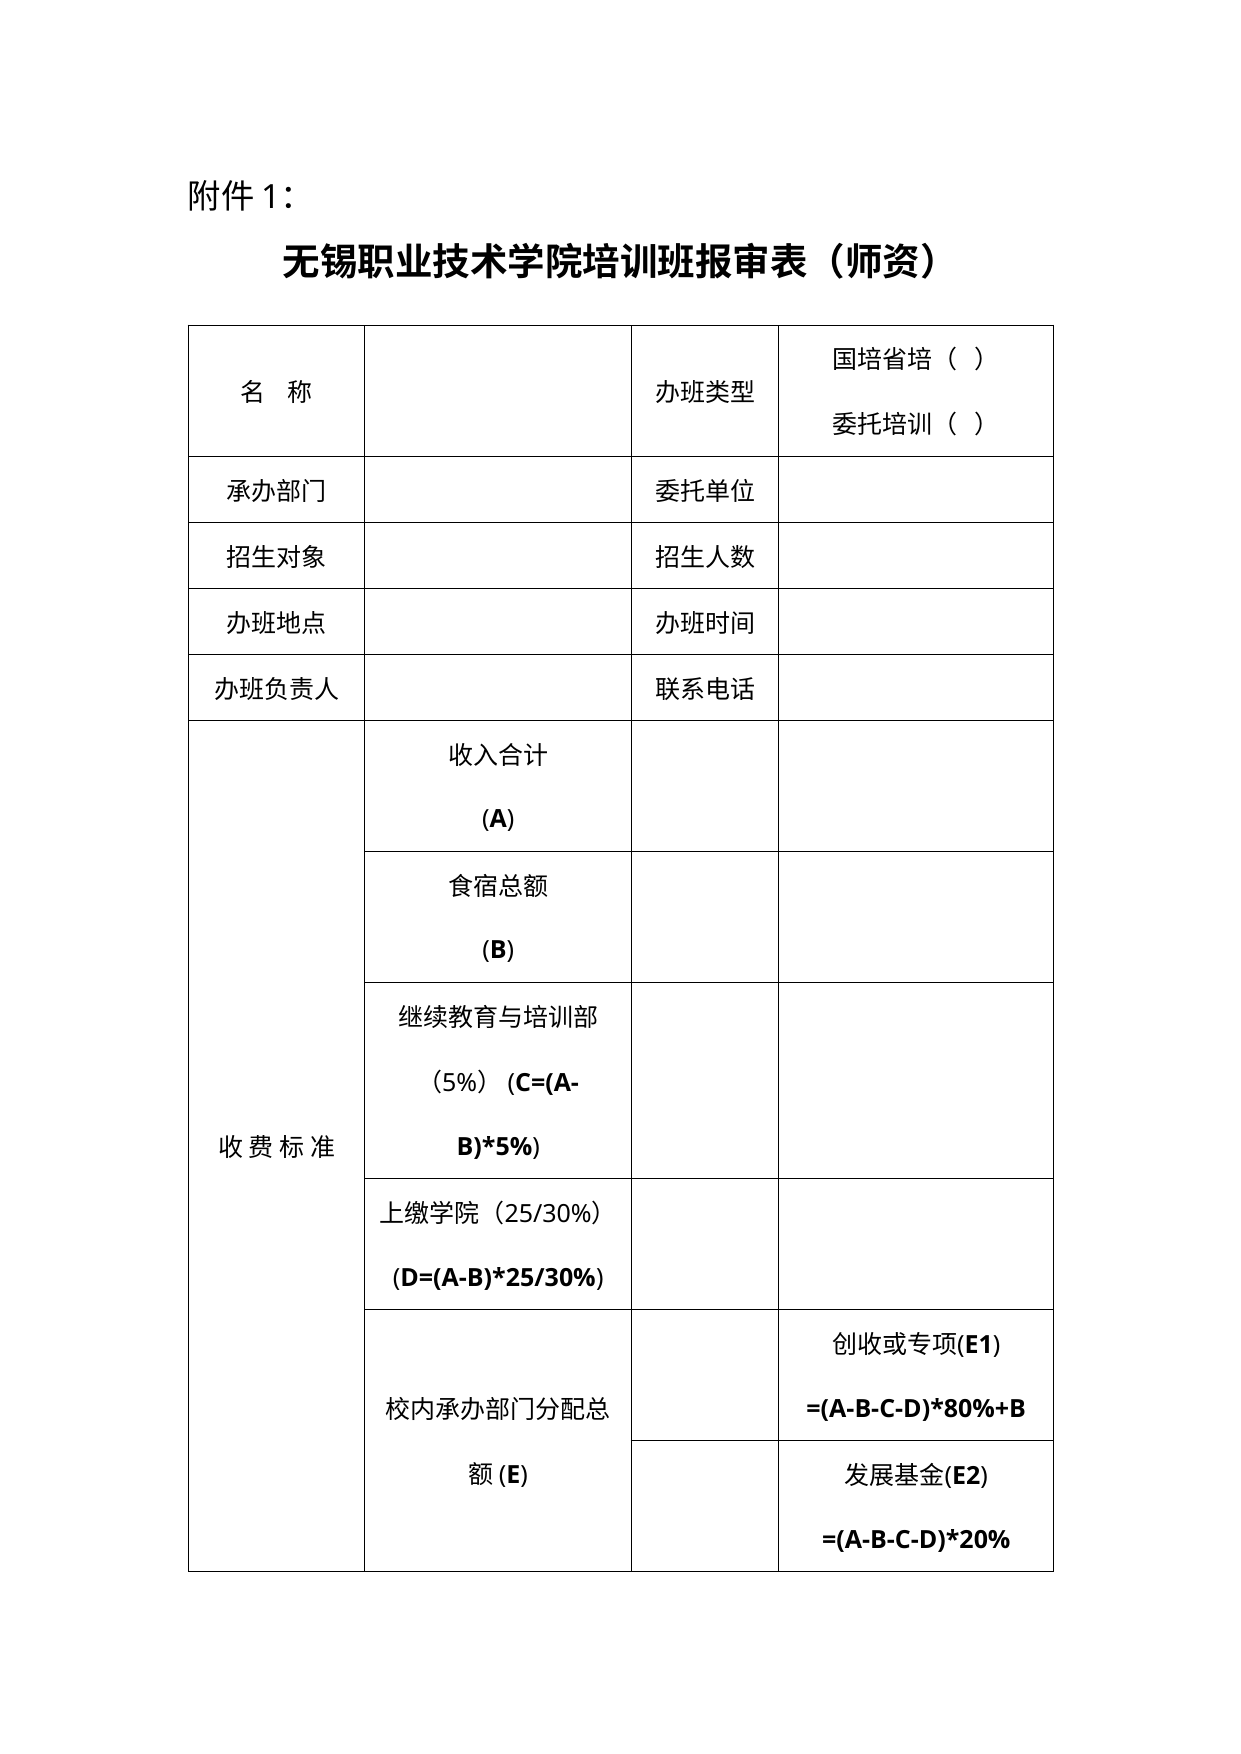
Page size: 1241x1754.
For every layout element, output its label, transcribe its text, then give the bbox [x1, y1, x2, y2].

table_cell [632, 1179, 778, 1309]
table_cell 承办部门 [189, 457, 364, 522]
table_cell 收 费 标 准 [189, 721, 364, 1571]
table_cell 创收或专项(E1) =(A-B-C-D)*80%+B [779, 1310, 1053, 1440]
table_cell 上缴学院（25/30%） (D=(A-B)*25/30%) [365, 1179, 631, 1309]
table_cell [365, 655, 631, 720]
table_cell [779, 655, 1053, 720]
table_cell [779, 457, 1053, 522]
table_cell [365, 457, 631, 522]
table_cell 招生人数 [632, 523, 778, 588]
table_cell [779, 589, 1053, 654]
table_cell [779, 983, 1053, 1178]
table_cell [632, 983, 778, 1178]
text 无锡职业技术学院培训班报审表（师资） [187, 227, 1053, 292]
table_cell [365, 589, 631, 654]
table_cell 发展基金(E2) =(A-B-C-D)*20% [779, 1441, 1053, 1571]
table_cell 收入合计 (A) [365, 721, 631, 851]
table_cell 联系电话 [632, 655, 778, 720]
table_cell [632, 852, 778, 982]
table_header [365, 326, 631, 456]
table_cell 食宿总额 (B) [365, 852, 631, 982]
table_header 国培省培（ ） 委托培训（ ） [779, 326, 1053, 456]
table_header 办班类型 [632, 326, 778, 456]
table_cell 招生对象 [189, 523, 364, 588]
table_cell [632, 721, 778, 851]
text 附件1： [187, 162, 1053, 227]
table_cell 校内承办部门分配总额 (E) [365, 1310, 631, 1571]
table_cell 办班时间 [632, 589, 778, 654]
table_cell 办班地点 [189, 589, 364, 654]
table_cell 办班负责人 [189, 655, 364, 720]
table_cell [779, 1179, 1053, 1309]
table_cell [632, 1310, 778, 1440]
table_cell [779, 852, 1053, 982]
table_cell [365, 523, 631, 588]
table_cell [632, 1441, 778, 1571]
table_cell [779, 523, 1053, 588]
table_cell 委托单位 [632, 457, 778, 522]
table_cell [779, 721, 1053, 851]
table_cell 继续教育与培训部（5%） (C=(A-B)*5%) [365, 983, 631, 1178]
table_header 名 称 [189, 326, 364, 456]
